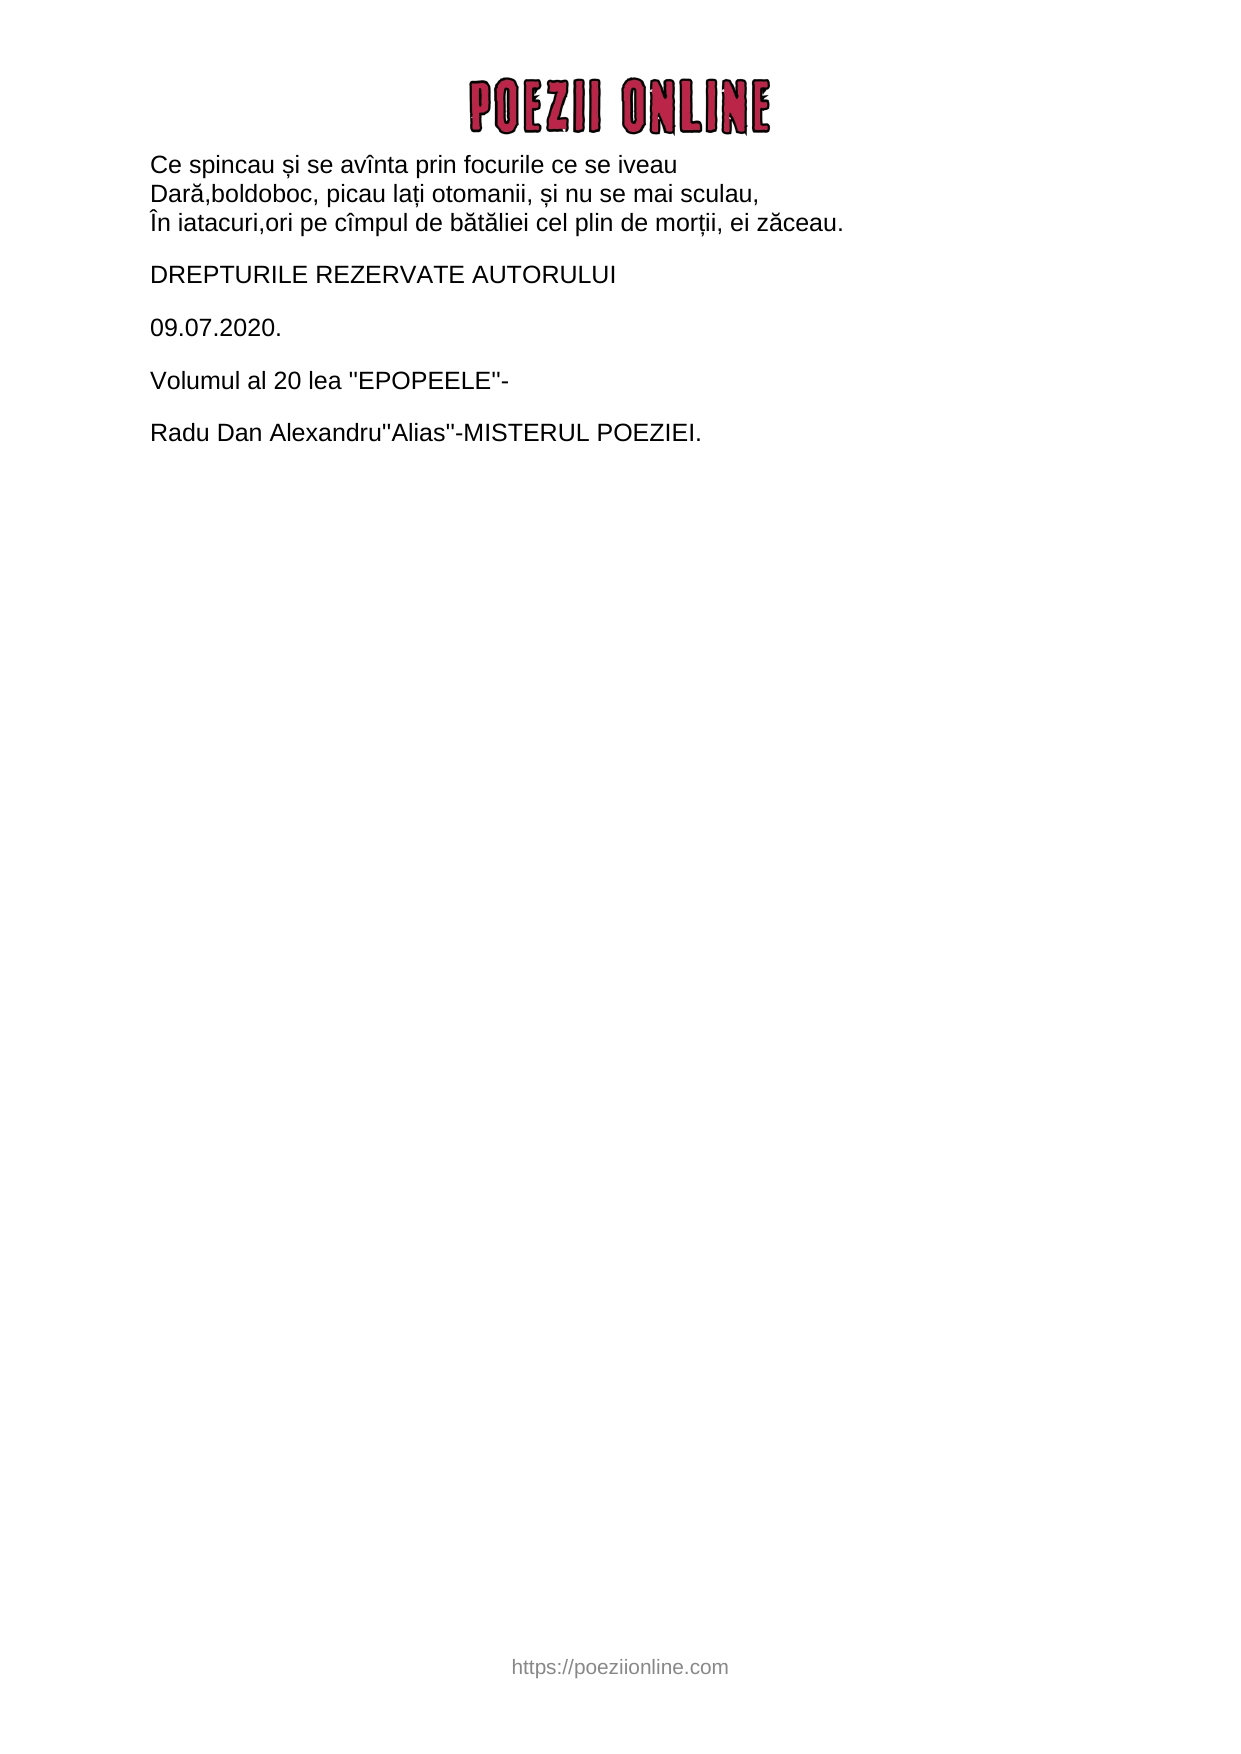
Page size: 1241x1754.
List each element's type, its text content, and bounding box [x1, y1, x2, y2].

text Radu Dan Alexandru''Alias''-MISTERUL POEZIEI. [150, 418, 1090, 447]
text Volumul al 20 lea ''EPOPEELE''- [150, 366, 1090, 394]
picture [463, 74, 777, 138]
text 09.07.2020. [150, 313, 1090, 342]
text DREPTURILE REZERVATE AUTORULUI [150, 260, 1090, 289]
text Dară,boldoboc, picau lați otomanii, și nu se mai sculau, [150, 179, 1090, 207]
text Ce spincau și se avînta prin focurile ce se iveau [150, 150, 1090, 179]
text În iatacuri,ori pe cîmpul de bătăliei cel plin de morții, ei zăceau. [150, 207, 1090, 236]
